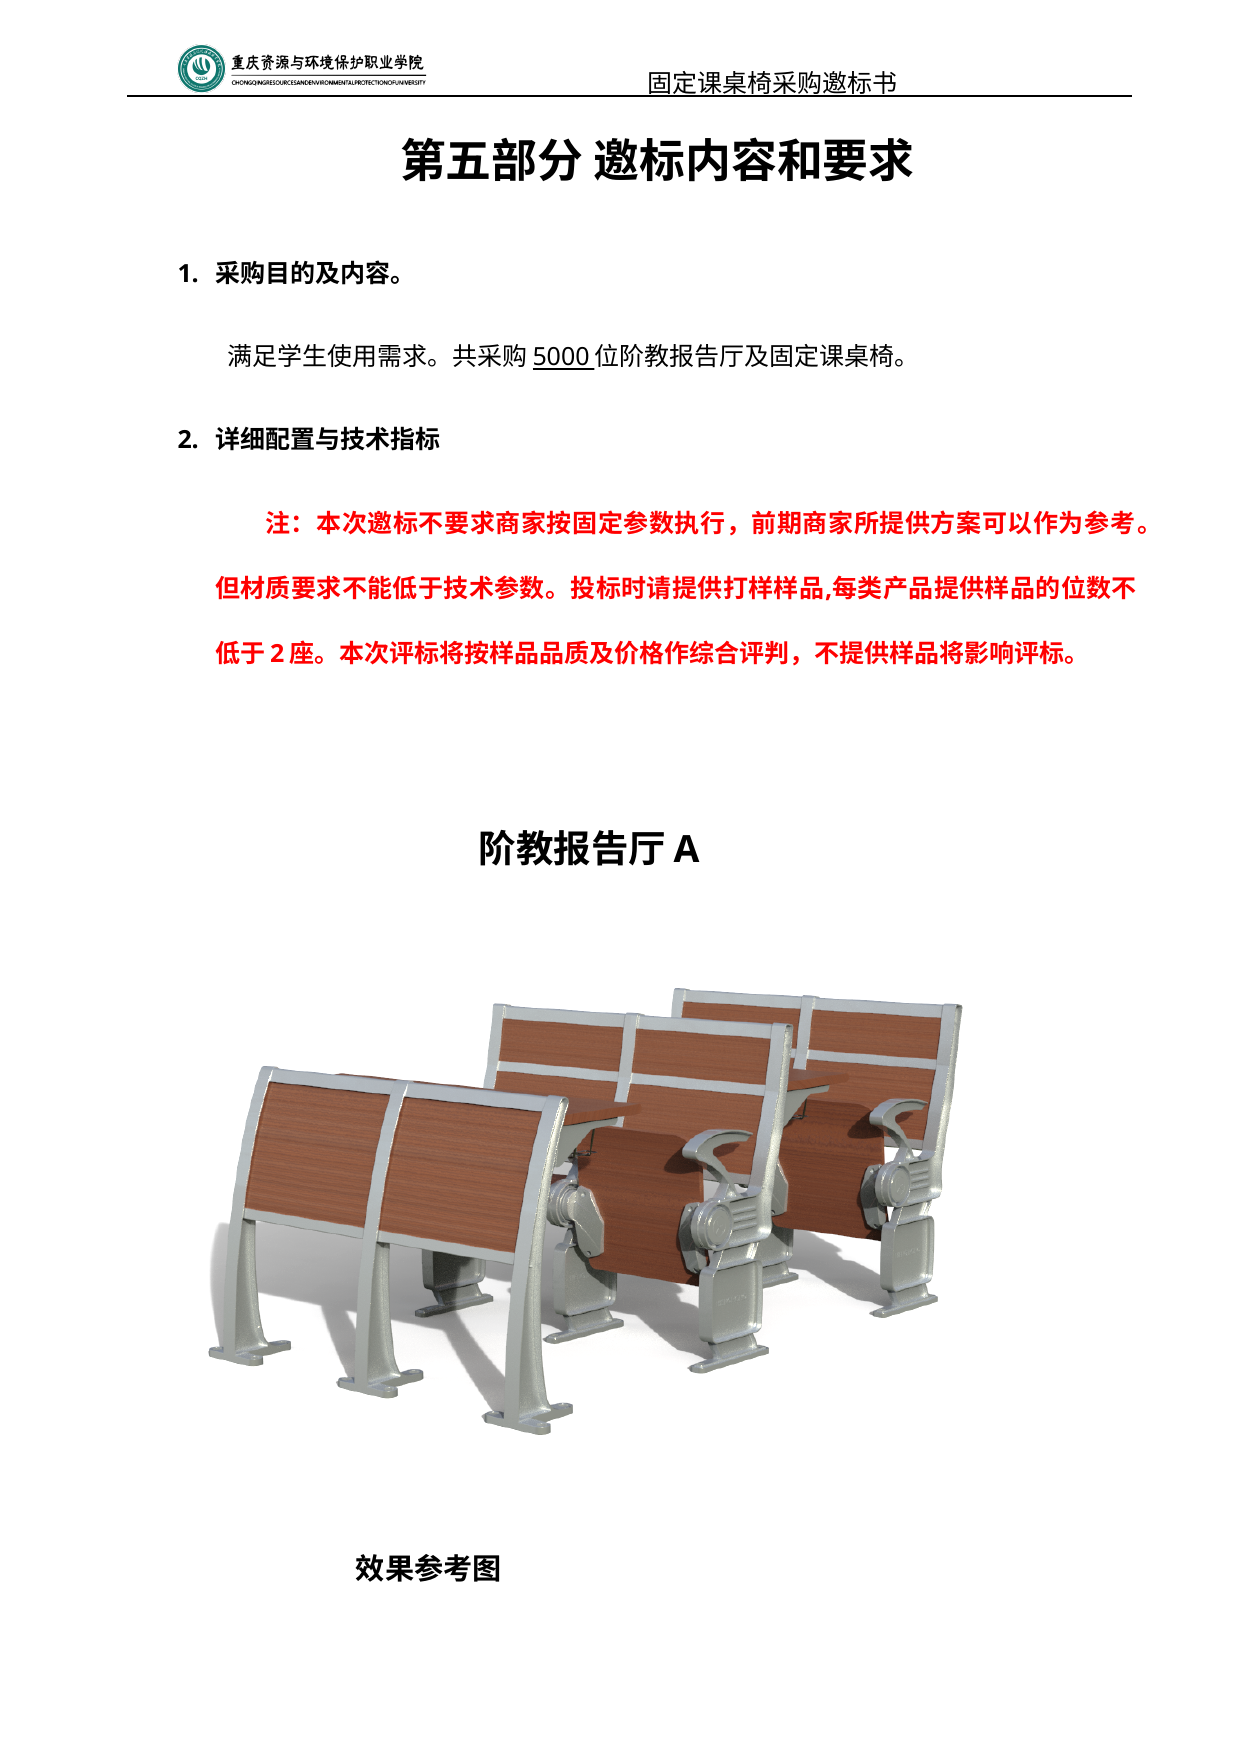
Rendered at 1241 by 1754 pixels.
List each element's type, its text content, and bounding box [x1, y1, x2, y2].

list 采购目的及内容。 [177, 239, 1137, 304]
text 注：本次邀标不要求商家按固定参数执行，前期商家所提供方案可以作为参考。但材质要求不能低于技术参数。投标时请提供打样样品,每类产品提供样品的位数不低于2座。本次评标将按样品品质及价格作综合评判，不提供样品将影响评标。 [215, 489, 1137, 684]
text 满足学生使用需求。共采购5000位阶教报告厅及固定课桌椅。 [177, 322, 1137, 387]
list 详细配置与技术指标 [177, 406, 1137, 471]
picture [177, 44, 427, 93]
text 效果参考图 [177, 1534, 1137, 1599]
text 阶教报告厅A [177, 814, 1137, 879]
picture [177, 937, 987, 1474]
text 第五部分 邀标内容和要求 [177, 109, 1137, 206]
